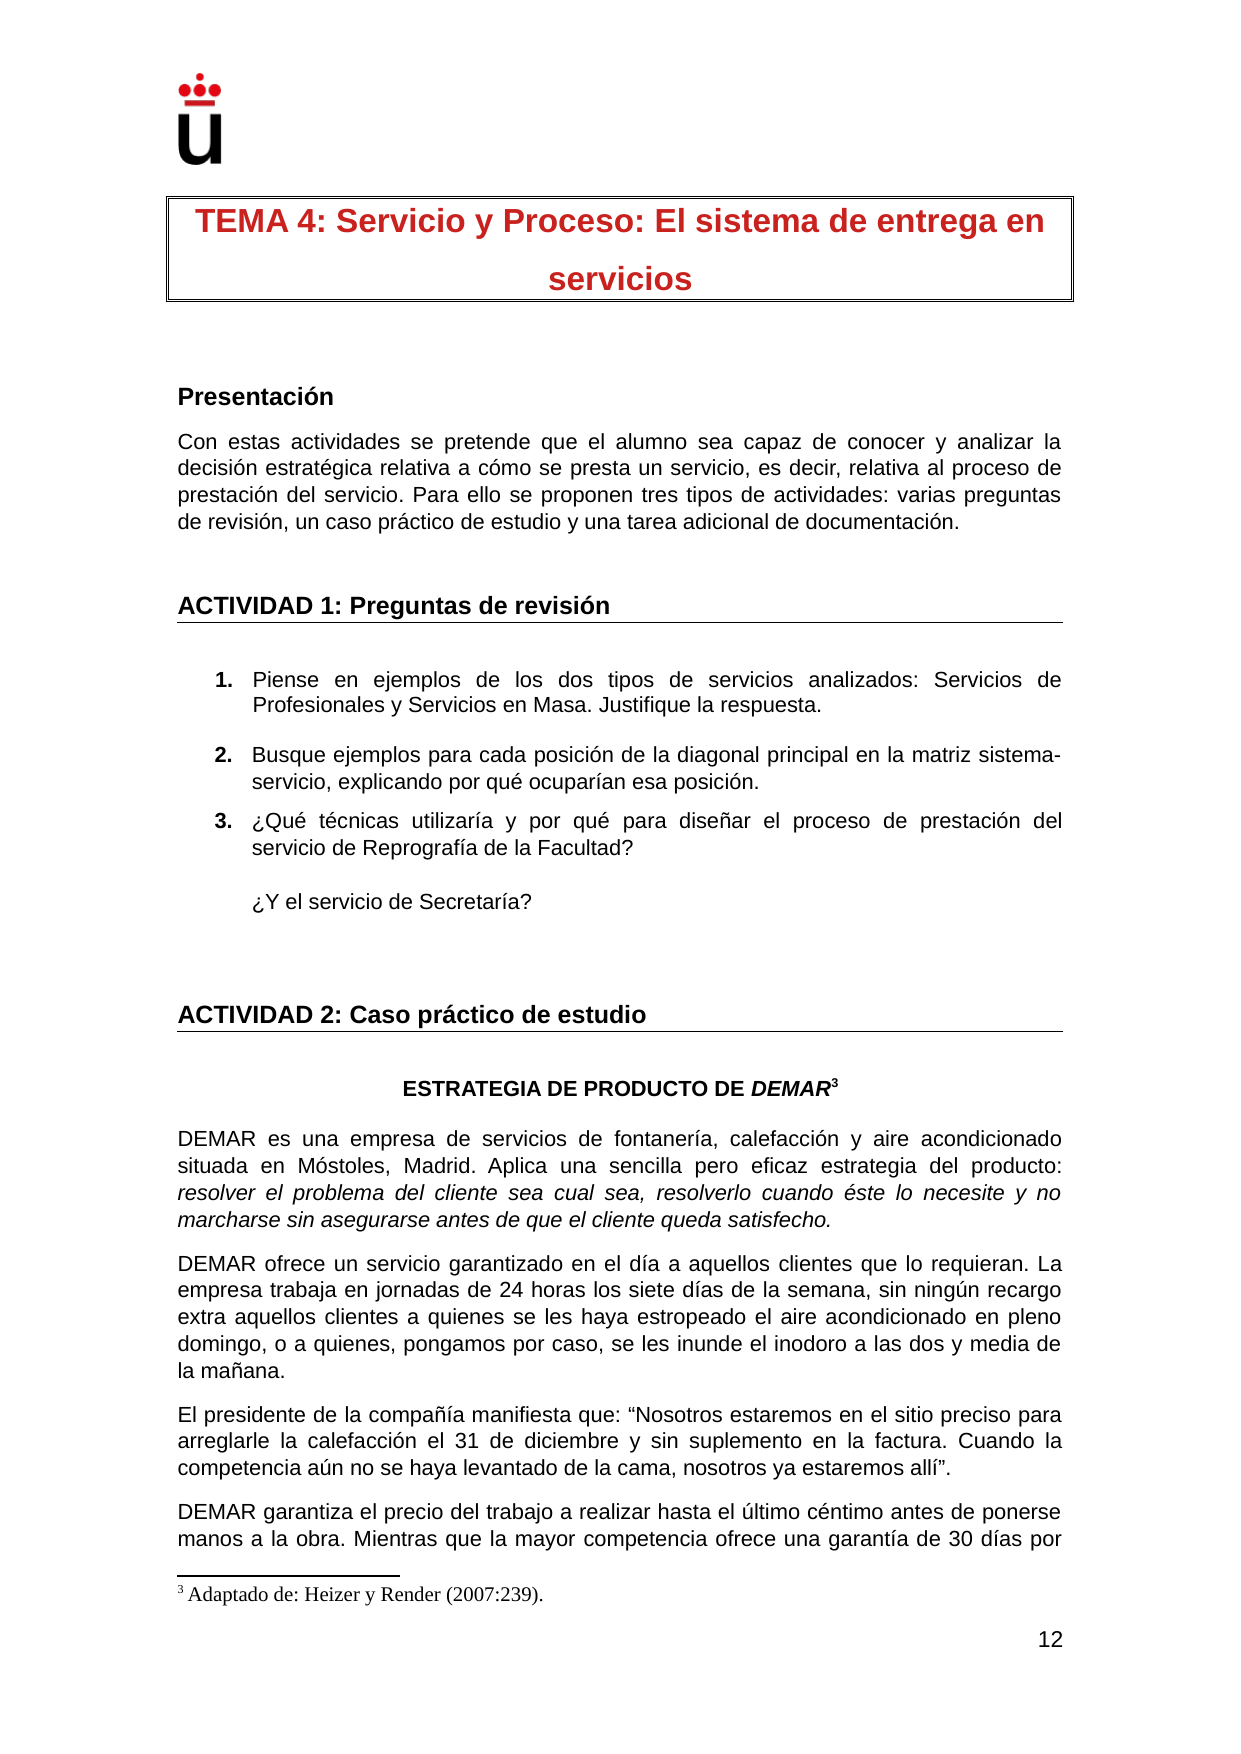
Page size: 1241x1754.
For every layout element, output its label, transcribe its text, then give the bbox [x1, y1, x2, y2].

list Busque ejemplos para cada posición de la diagonal principal en la matriz sistema-servicio, explicando por qué ocuparían esa posición. [214, 742, 1063, 794]
text ESTRATEGIA DE PRODUCTO DE DEMAR [177, 1076, 1063, 1101]
text El presidente de la compañía manifiesta que: “Nosotros estaremos en el sitio preciso para arreglarle la calefacción el 31 de diciembre y sin suplemento en la factura. Cuando la competencia aún no se haya levantado de la cama, nosotros ya estaremos allí”. [177, 1401, 1063, 1480]
subtitle ACTIVIDAD 1: Preguntas de revisión [177, 591, 1063, 622]
text DEMAR es una empresa de servicios de fontanería, calefacción y aire acondicionado situada en Móstoles, Madrid. Aplica una sencilla pero eficaz estrategia del producto: resolver el problema del cliente sea cual sea, resolverlo cuando éste lo necesite y no marcharse sin asegurarse antes de que el cliente queda satisfecho. [177, 1126, 1063, 1232]
text ACTIVIDAD 2: Caso práctico de estudio [177, 1000, 1063, 1031]
list ¿Qué técnicas utilizaría y por qué para diseñar el proceso de prestación del servicio de Reprografía de la Facultad? [214, 808, 1063, 860]
subtitle TEMA 4: Servicio y Proceso: El sistema de entrega en servicios [169, 199, 1071, 299]
text DEMAR ofrece un servicio garantizado en el día a aquellos clientes que lo requieran. La empresa trabaja en jornadas de 24 horas los siete días de la semana, sin ningún recargo extra aquellos clientes a quienes se les haya estropeado el aire acondicionado en pleno domingo, o a quienes, pongamos por caso, se les inunde el inodoro a las dos y media de la mañana. [177, 1250, 1063, 1383]
list Piense en ejemplos de los dos tipos de servicios analizados: Servicios de Profesionales y Servicios en Masa. Justifique la respuesta. [215, 666, 1063, 717]
text Presentación [177, 381, 1063, 410]
text Con estas actividades se pretende que el alumno sea capaz de conocer y analizar la decisión estratégica relativa a cómo se presta un servicio, es decir, relativa al proceso de prestación del servicio. Para ello se proponen tres tipos de actividades: varias preguntas de revisión, un caso práctico de estudio y una tarea adicional de documentación. [177, 428, 1063, 534]
picture [177, 73, 226, 167]
list ¿Y el servicio de Secretaría? [252, 889, 1063, 914]
